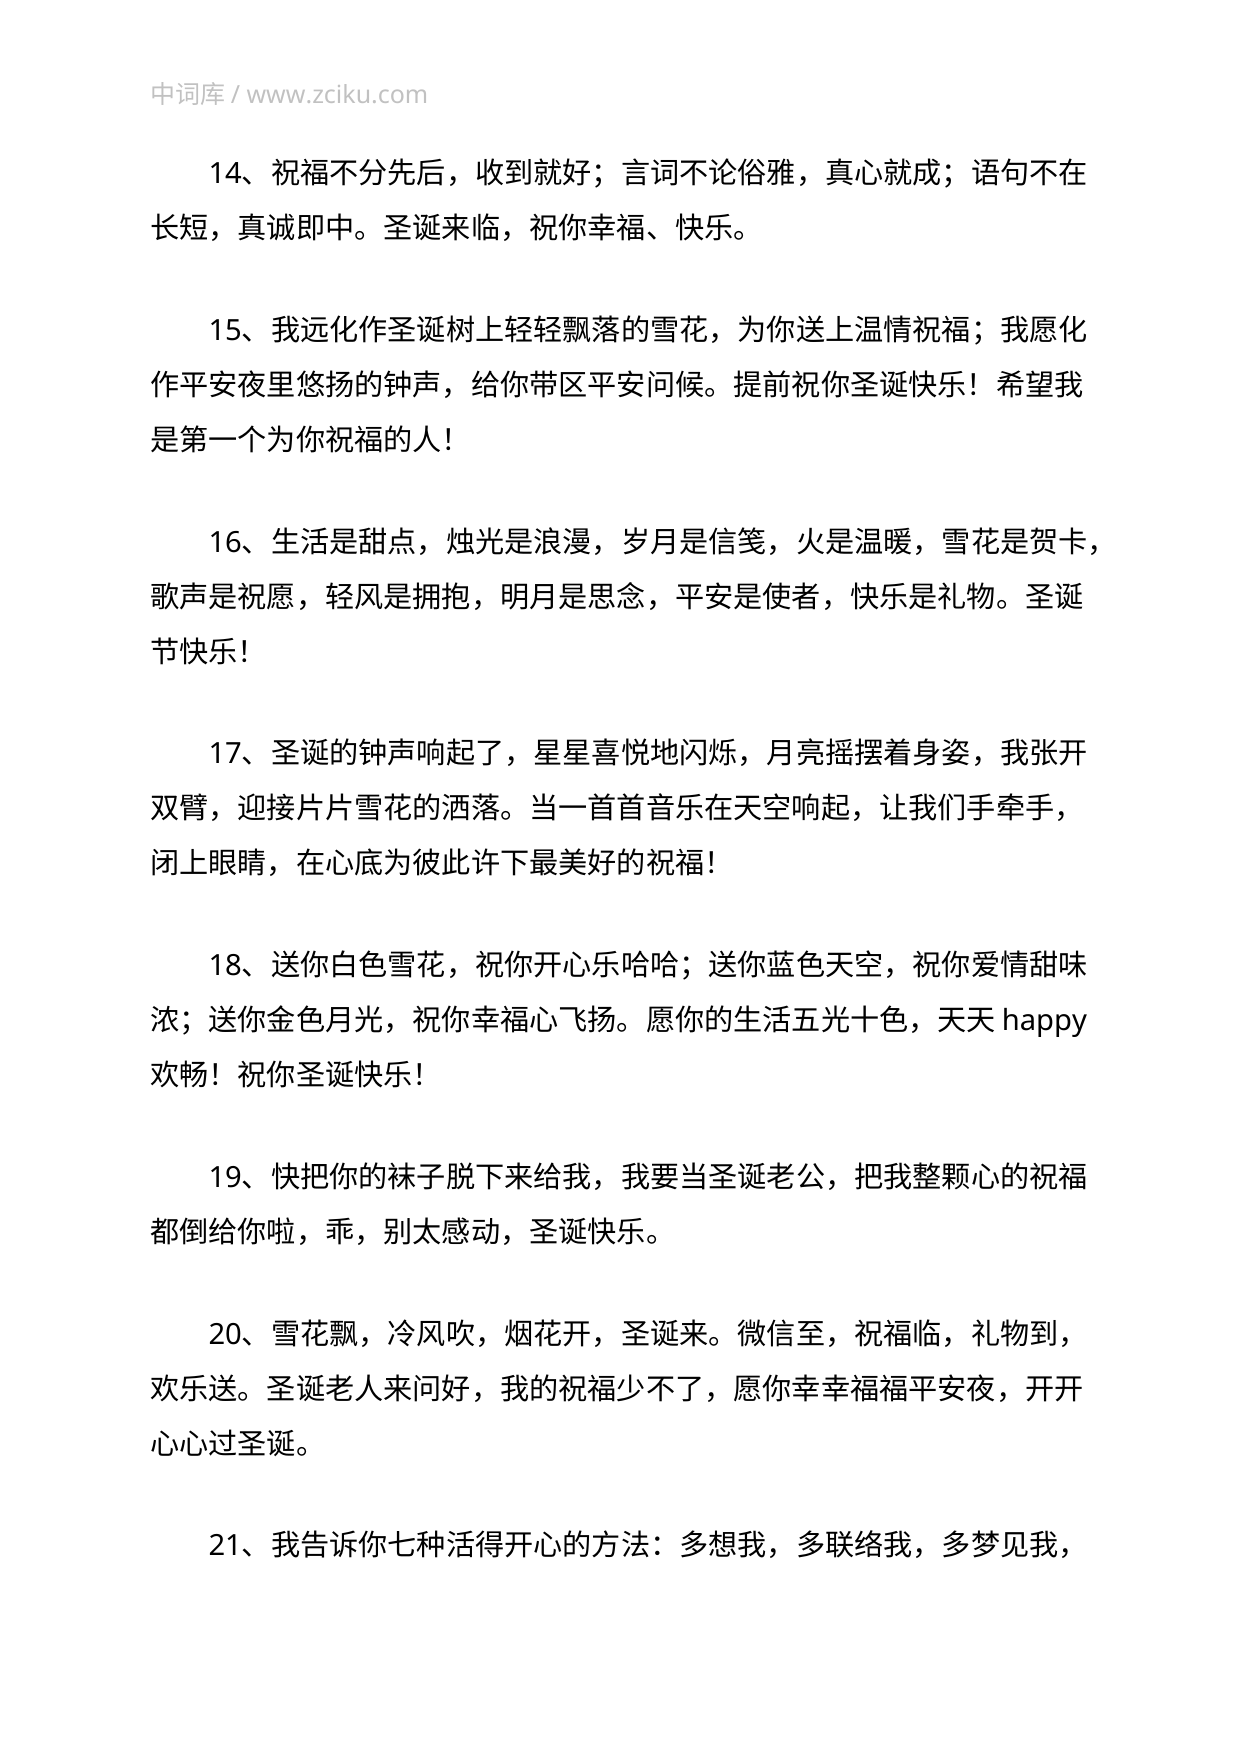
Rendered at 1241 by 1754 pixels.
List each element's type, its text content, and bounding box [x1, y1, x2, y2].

text 18、送你白色雪花，祝你开心乐哈哈；送你蓝色天空，祝你爱情甜味浓；送你金色月光，祝你幸福心飞扬。愿你的生活五光十色，天天happy欢畅！祝你圣诞快乐！ [150, 942, 1090, 1094]
text 19、快把你的袜子脱下来给我，我要当圣诞老公，把我整颗心的祝福都倒给你啦，乖，别太感动，圣诞快乐。 [150, 1153, 1090, 1251]
text 20、雪花飘，冷风吹，烟花开，圣诞来。微信至，祝福临，礼物到，欢乐送。圣诞老人来问好，我的祝福少不了，愿你幸幸福福平安夜，开开心心过圣诞。 [150, 1310, 1090, 1462]
text 17、圣诞的钟声响起了，星星喜悦地闪烁，月亮摇摆着身姿，我张开双臂，迎接片片雪花的洒落。当一首首音乐在天空响起，让我们手牵手，闭上眼睛，在心底为彼此许下最美好的祝福！ [150, 730, 1090, 882]
text 15、我远化作圣诞树上轻轻飘落的雪花，为你送上温情祝福；我愿化作平安夜里悠扬的钟声，给你带区平安问候。提前祝你圣诞快乐！希望我是第一个为你祝福的人！ [150, 307, 1090, 459]
text 16、生活是甜点，烛光是浪漫，岁月是信笺，火是温暖，雪花是贺卡，歌声是祝愿，轻风是拥抱，明月是思念，平安是使者，快乐是礼物。圣诞节快乐！ [150, 518, 1090, 671]
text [150, 1522, 1090, 1564]
text 14、祝福不分先后，收到就好；言词不论俗雅，真心就成；语句不在长短，真诚即中。圣诞来临，祝你幸福、快乐。 [150, 150, 1090, 247]
